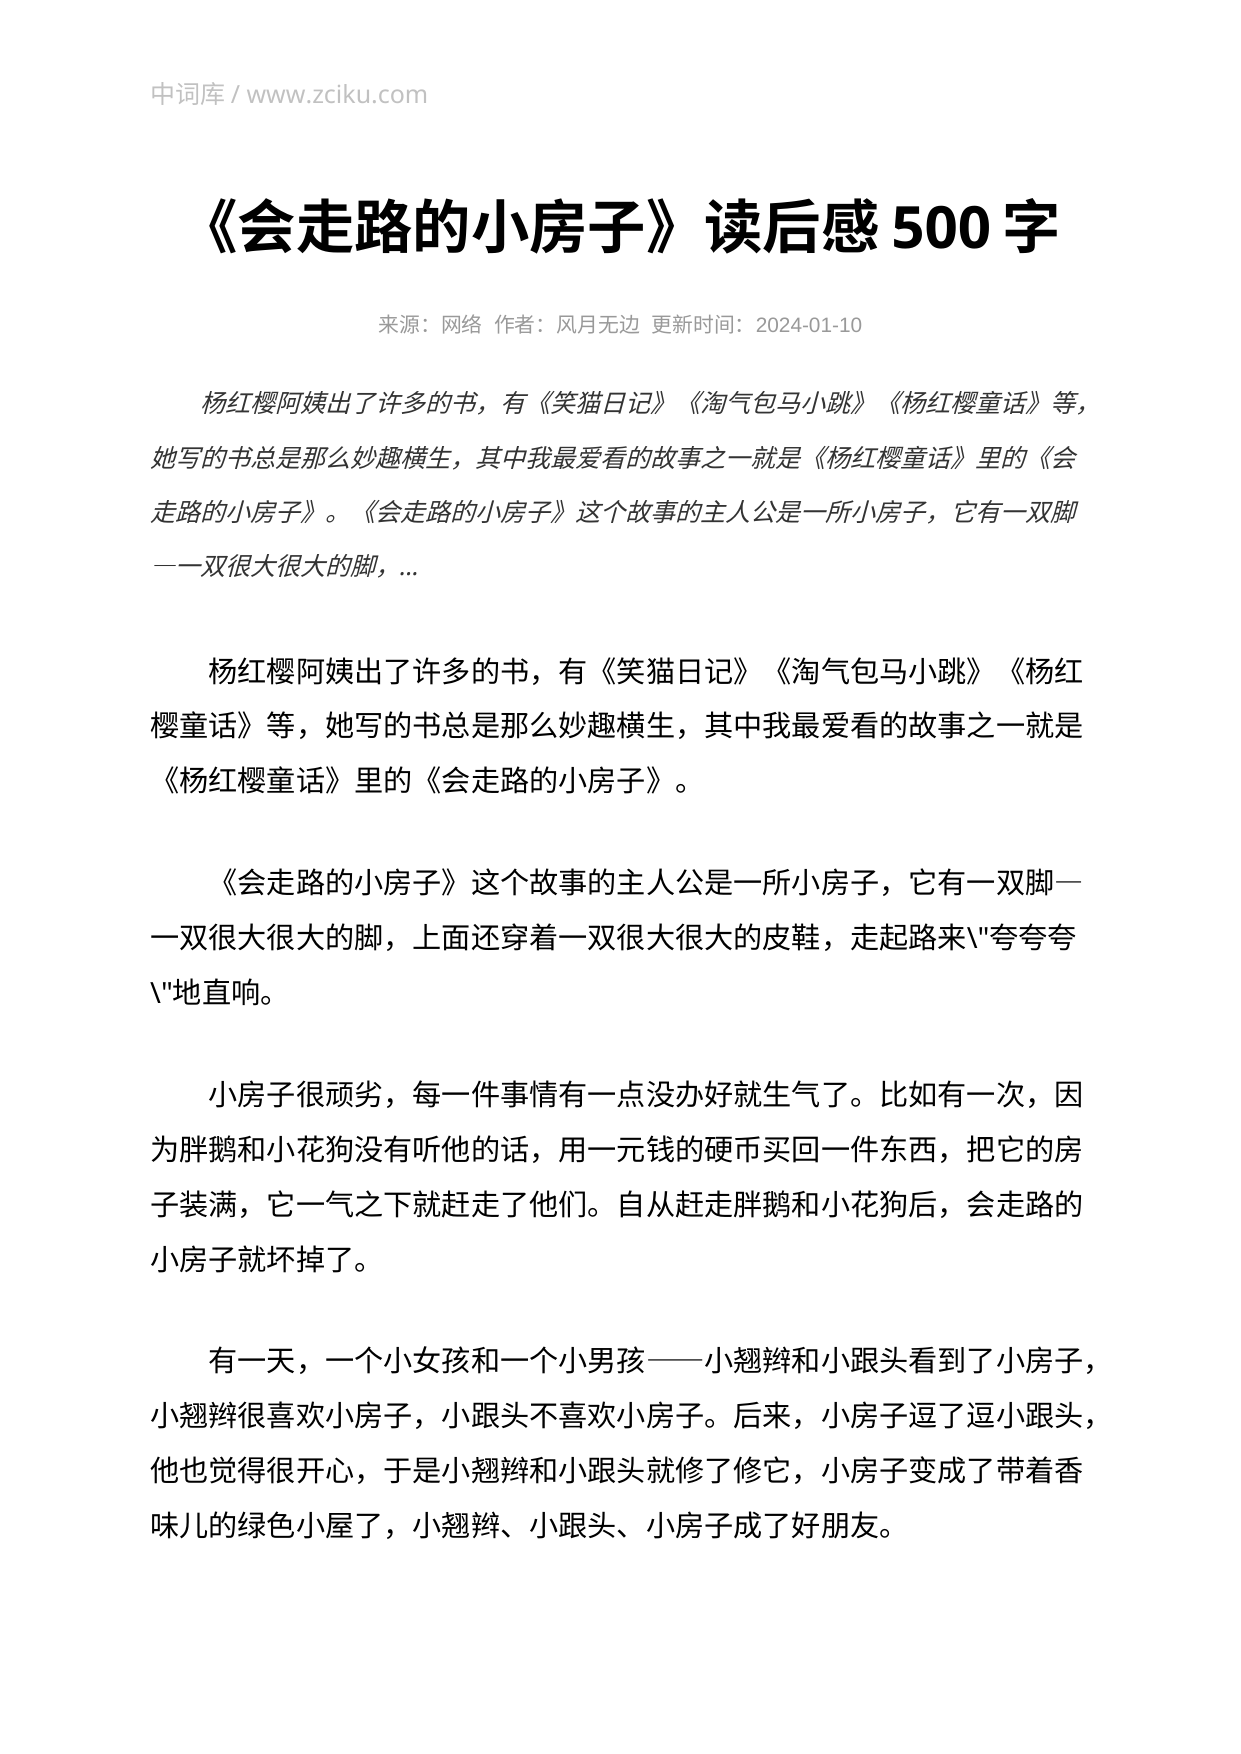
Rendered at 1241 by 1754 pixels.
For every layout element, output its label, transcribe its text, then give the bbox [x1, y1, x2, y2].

text 小房子很顽劣，每一件事情有一点没办好就生气了。比如有一次，因为胖鹅和小花狗没有听他的话，用一元钱的硬币买回一件东西，把它的房子装满，它一气之下就赶走了他们。自从赶走胖鹅和小花狗后，会走路的小房子就坏掉了。 [150, 1072, 1090, 1278]
text 来源：网络 作者：风月无边 更新时间：2024-01-10 [150, 313, 1090, 337]
text 有一天，一个小女孩和一个小男孩——小翘辫和小跟头看到了小房子，小翘辫很喜欢小房子，小跟头不喜欢小房子。后来，小房子逗了逗小跟头，他也觉得很开心，于是小翘辫和小跟头就修了修它，小房子变成了带着香味儿的绿色小屋了，小翘辫、小跟头、小房子成了好朋友。 [150, 1338, 1090, 1545]
text 杨红樱阿姨出了许多的书，有《笑猫日记》《淘气包马小跳》《杨红樱童话》等，她写的书总是那么妙趣横生，其中我最爱看的故事之一就是《杨红樱童话》里的《会走路的小房子》。《会走路的小房子》这个故事的主人公是一所小房子，它有一双脚—一双很大很大的脚，... [150, 384, 1090, 583]
subtitle 《会走路的小房子》读后感500字 [150, 181, 1090, 266]
text 杨红樱阿姨出了许多的书，有《笑猫日记》《淘气包马小跳》《杨红樱童话》等，她写的书总是那么妙趣横生，其中我最爱看的故事之一就是《杨红樱童话》里的《会走路的小房子》。 [150, 648, 1090, 800]
text 《会走路的小房子》这个故事的主人公是一所小房子，它有一双脚—一双很大很大的脚，上面还穿着一双很大很大的皮鞋，走起路来\"夸夸夸\"地直响。 [150, 860, 1090, 1012]
